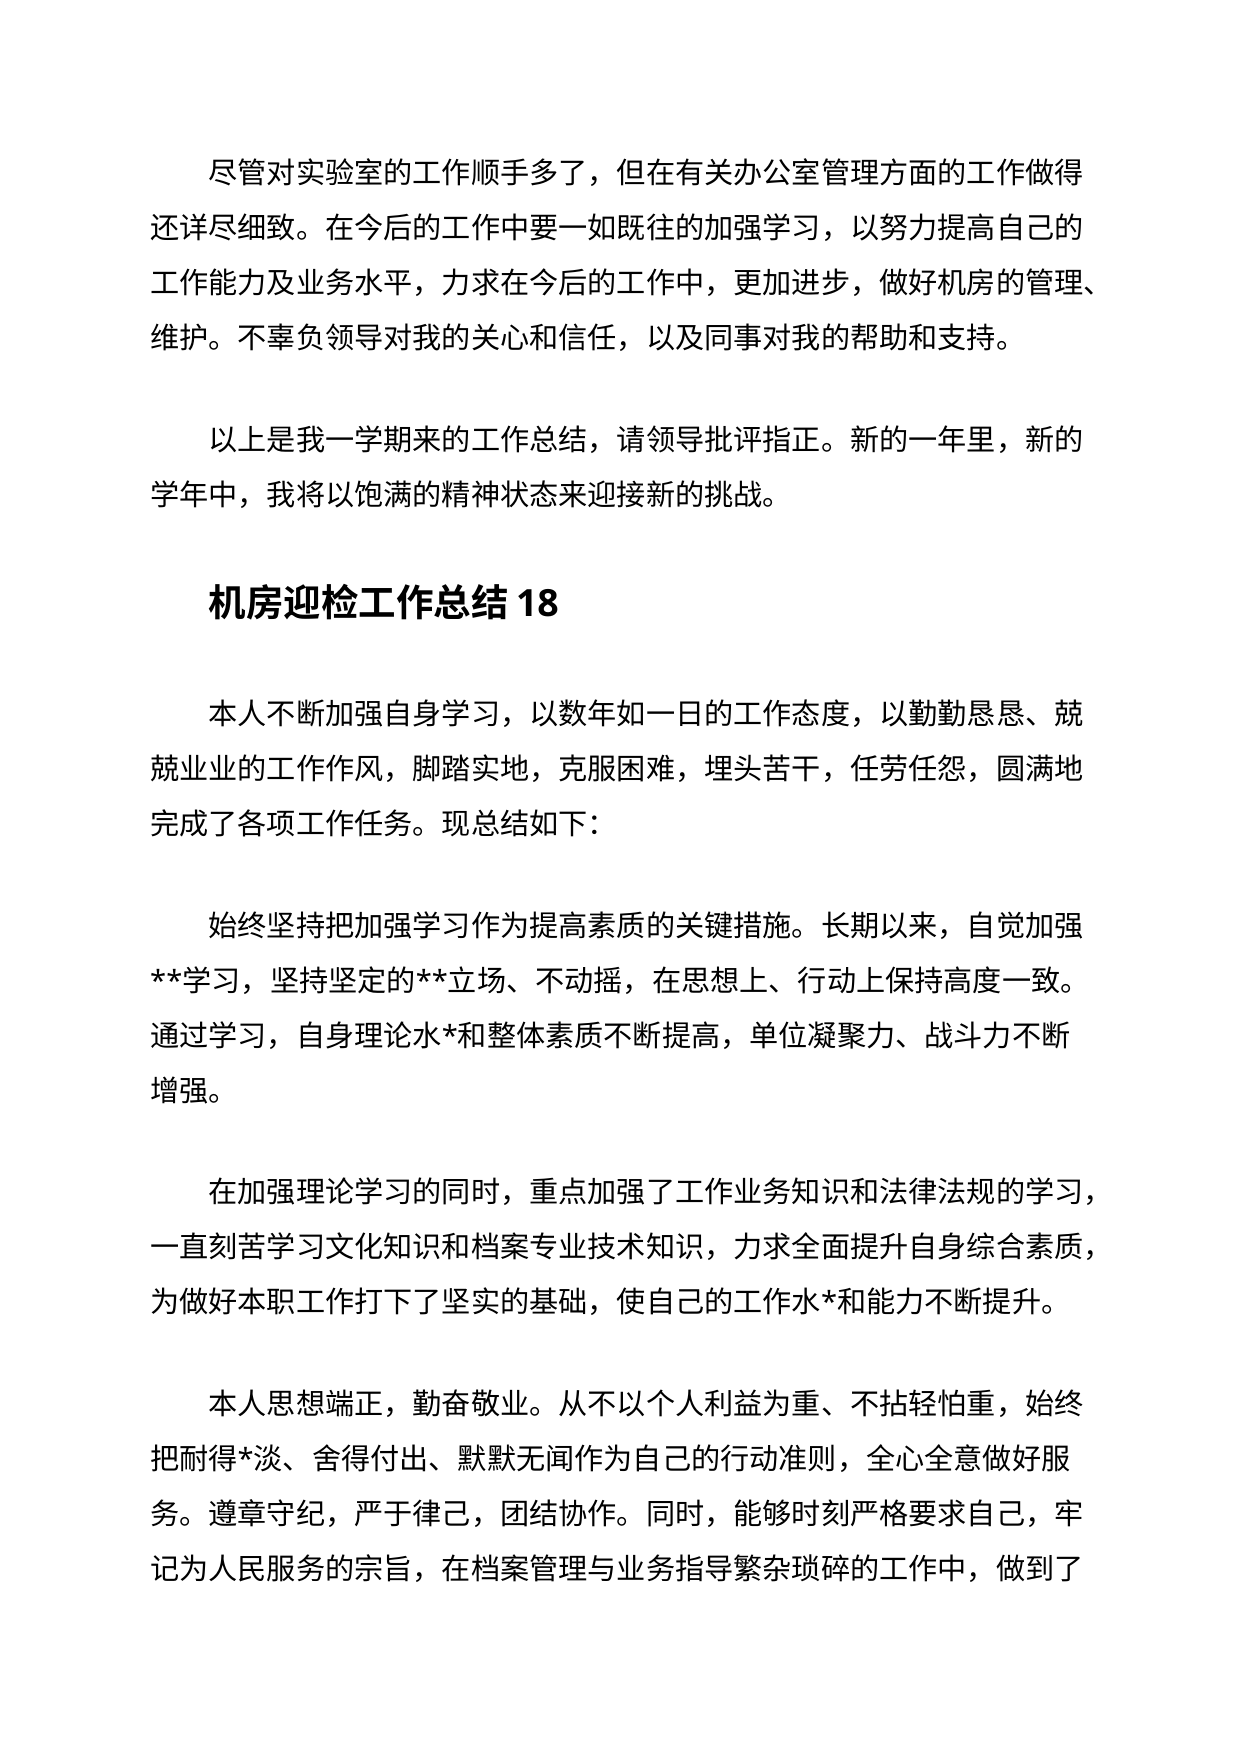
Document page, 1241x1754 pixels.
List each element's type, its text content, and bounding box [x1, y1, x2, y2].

text 尽管对实验室的工作顺手多了，但在有关办公室管理方面的工作做得还详尽细致。在今后的工作中要一如既往的加强学习，以努力提高自己的工作能力及业务水平，力求在今后的工作中，更加进步，做好机房的管理、维护。不辜负领导对我的关心和信任，以及同事对我的帮助和支持。 [150, 150, 1090, 357]
text 本人不断加强自身学习，以数年如一日的工作态度，以勤勤恳恳、兢兢业业的工作作风，脚踏实地，克服困难，埋头苦干，任劳任怨，圆满地完成了各项工作任务。现总结如下： [150, 691, 1090, 843]
text 机房迎检工作总结18 [150, 573, 1090, 628]
text 始终坚持把加强学习作为提高素质的关键措施。长期以来，自觉加强**学习，坚持坚定的**立场、不动摇，在思想上、行动上保持高度一致。通过学习，自身理论水*和整体素质不断提高，单位凝聚力、战斗力不断增强。 [150, 902, 1090, 1109]
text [150, 1381, 1090, 1588]
text 在加强理论学习的同时，重点加强了工作业务知识和法律法规的学习，一直刻苦学习文化知识和档案专业技术知识，力求全面提升自身综合素质，为做好本职工作打下了坚实的基础，使自己的工作水*和能力不断提升。 [150, 1169, 1090, 1321]
text 以上是我一学期来的工作总结，请领导批评指正。新的一年里，新的学年中，我将以饱满的精神状态来迎接新的挑战。 [150, 416, 1090, 514]
